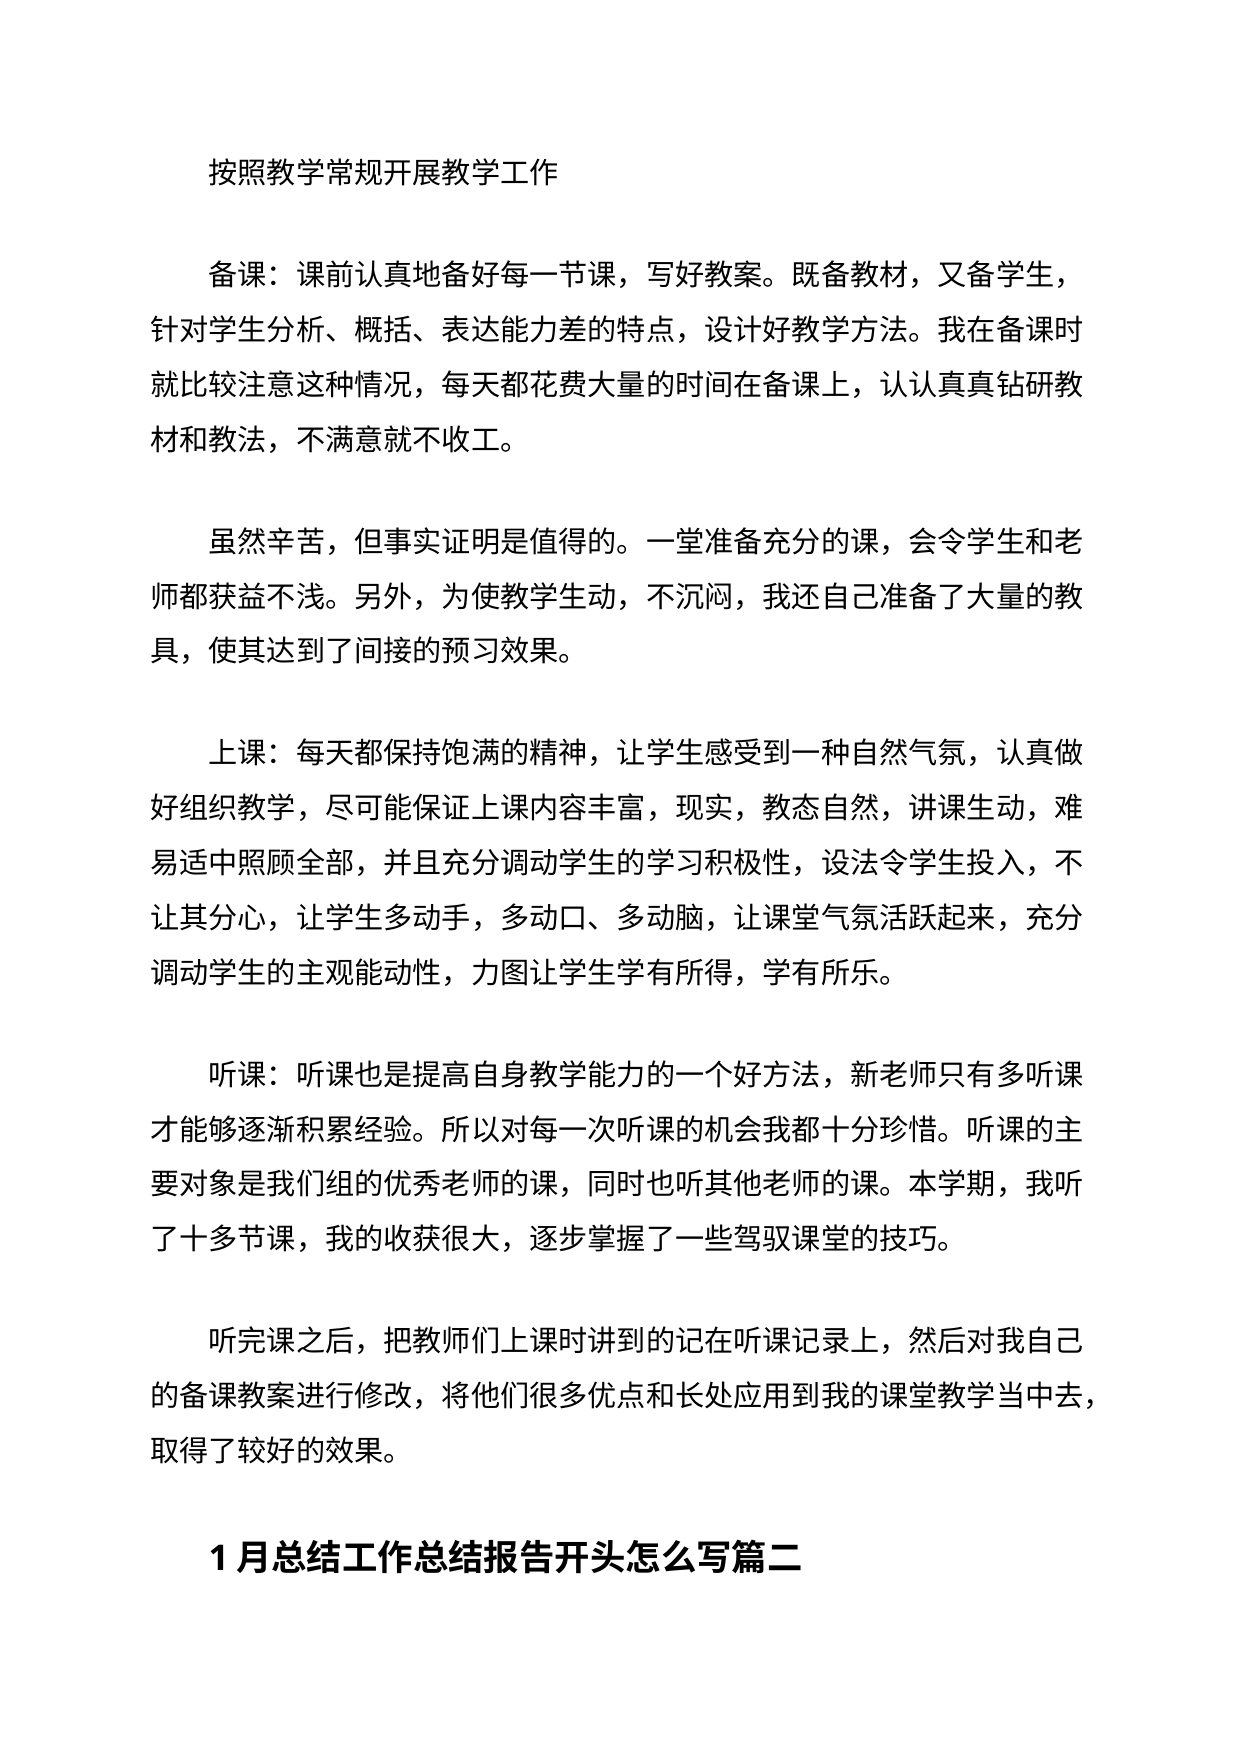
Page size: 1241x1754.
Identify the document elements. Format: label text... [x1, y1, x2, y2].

text 上课：每天都保持饱满的精神，让学生感受到一种自然气氛，认真做好组织教学，尽可能保证上课内容丰富，现实，教态自然，讲课生动，难易适中照顾全部，并且充分调动学生的学习积极性，设法令学生投入，不让其分心，让学生多动手，多动口、多动脑，让课堂气氛活跃起来，充分调动学生的主观能动性，力图让学生学有所得，学有所乐。 [150, 730, 1090, 992]
text 按照教学常规开展教学工作 [150, 150, 1090, 192]
text 1月总结工作总结报告开头怎么写篇二 [150, 1529, 1090, 1581]
text 虽然辛苦，但事实证明是值得的。一堂准备充分的课，会令学生和老师都获益不浅。另外，为使教学生动，不沉闷，我还自己准备了大量的教具，使其达到了间接的预习效果。 [150, 518, 1090, 670]
text 听完课之后，把教师们上课时讲到的记在听课记录上，然后对我自己的备课教案进行修改，将他们很多优点和长处应用到我的课堂教学当中去，取得了较好的效果。 [150, 1318, 1090, 1470]
text 备课：课前认真地备好每一节课，写好教案。既备教材，又备学生，针对学生分析、概括、表达能力差的特点，设计好教学方法。我在备课时就比较注意这种情况，每天都花费大量的时间在备课上，认认真真钻研教材和教法，不满意就不收工。 [150, 252, 1090, 459]
text 听课：听课也是提高自身教学能力的一个好方法，新老师只有多听课才能够逐渐积累经验。所以对每一次听课的机会我都十分珍惜。听课的主要对象是我们组的优秀老师的课，同时也听其他老师的课。本学期，我听了十多节课，我的收获很大，逐步掌握了一些驾驭课堂的技巧。 [150, 1051, 1090, 1258]
